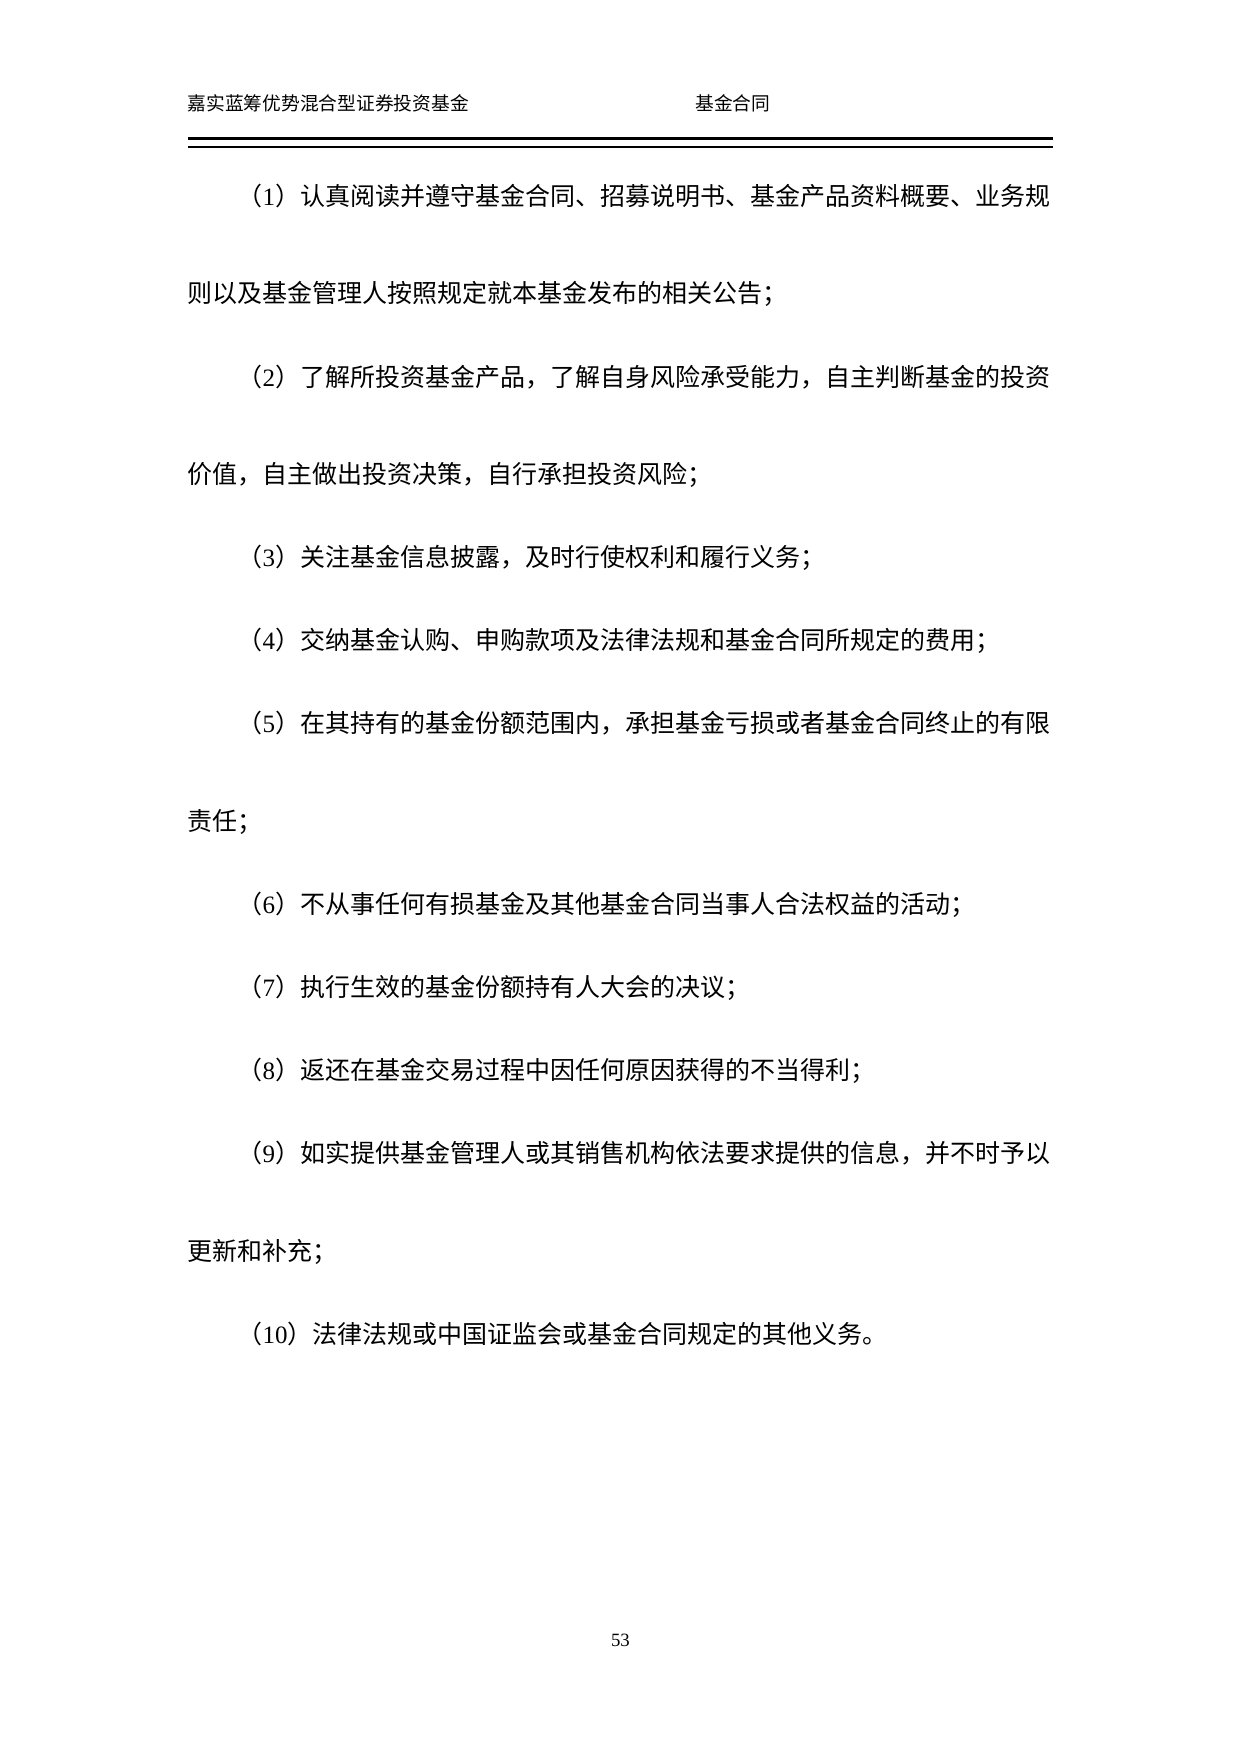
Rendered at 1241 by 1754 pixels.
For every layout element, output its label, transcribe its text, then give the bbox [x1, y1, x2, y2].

text （2）了解所投资基金产品，了解自身风险承受能力，自主判断基金的投资价值，自主做出投资决策，自行承担投资风险； [187, 343, 1053, 505]
text （6）不从事任何有损基金及其他基金合同当事人合法权益的活动； [187, 870, 1053, 935]
text （5）在其持有的基金份额范围内，承担基金亏损或者基金合同终止的有限责任； [187, 689, 1053, 852]
text （10）法律法规或中国证监会或基金合同规定的其他义务。 [187, 1300, 1053, 1365]
text （9）如实提供基金管理人或其销售机构依法要求提供的信息，并不时予以更新和补充； [187, 1119, 1053, 1282]
text （1）认真阅读并遵守基金合同、招募说明书、基金产品资料概要、业务规则以及基金管理人按照规定就本基金发布的相关公告； [187, 162, 1053, 324]
text （7）执行生效的基金份额持有人大会的决议； [187, 953, 1053, 1018]
text （8）返还在基金交易过程中因任何原因获得的不当得利； [187, 1036, 1053, 1101]
text （4）交纳基金认购、申购款项及法律法规和基金合同所规定的费用； [187, 606, 1053, 671]
text （3）关注基金信息披露，及时行使权利和履行义务； [187, 523, 1053, 588]
